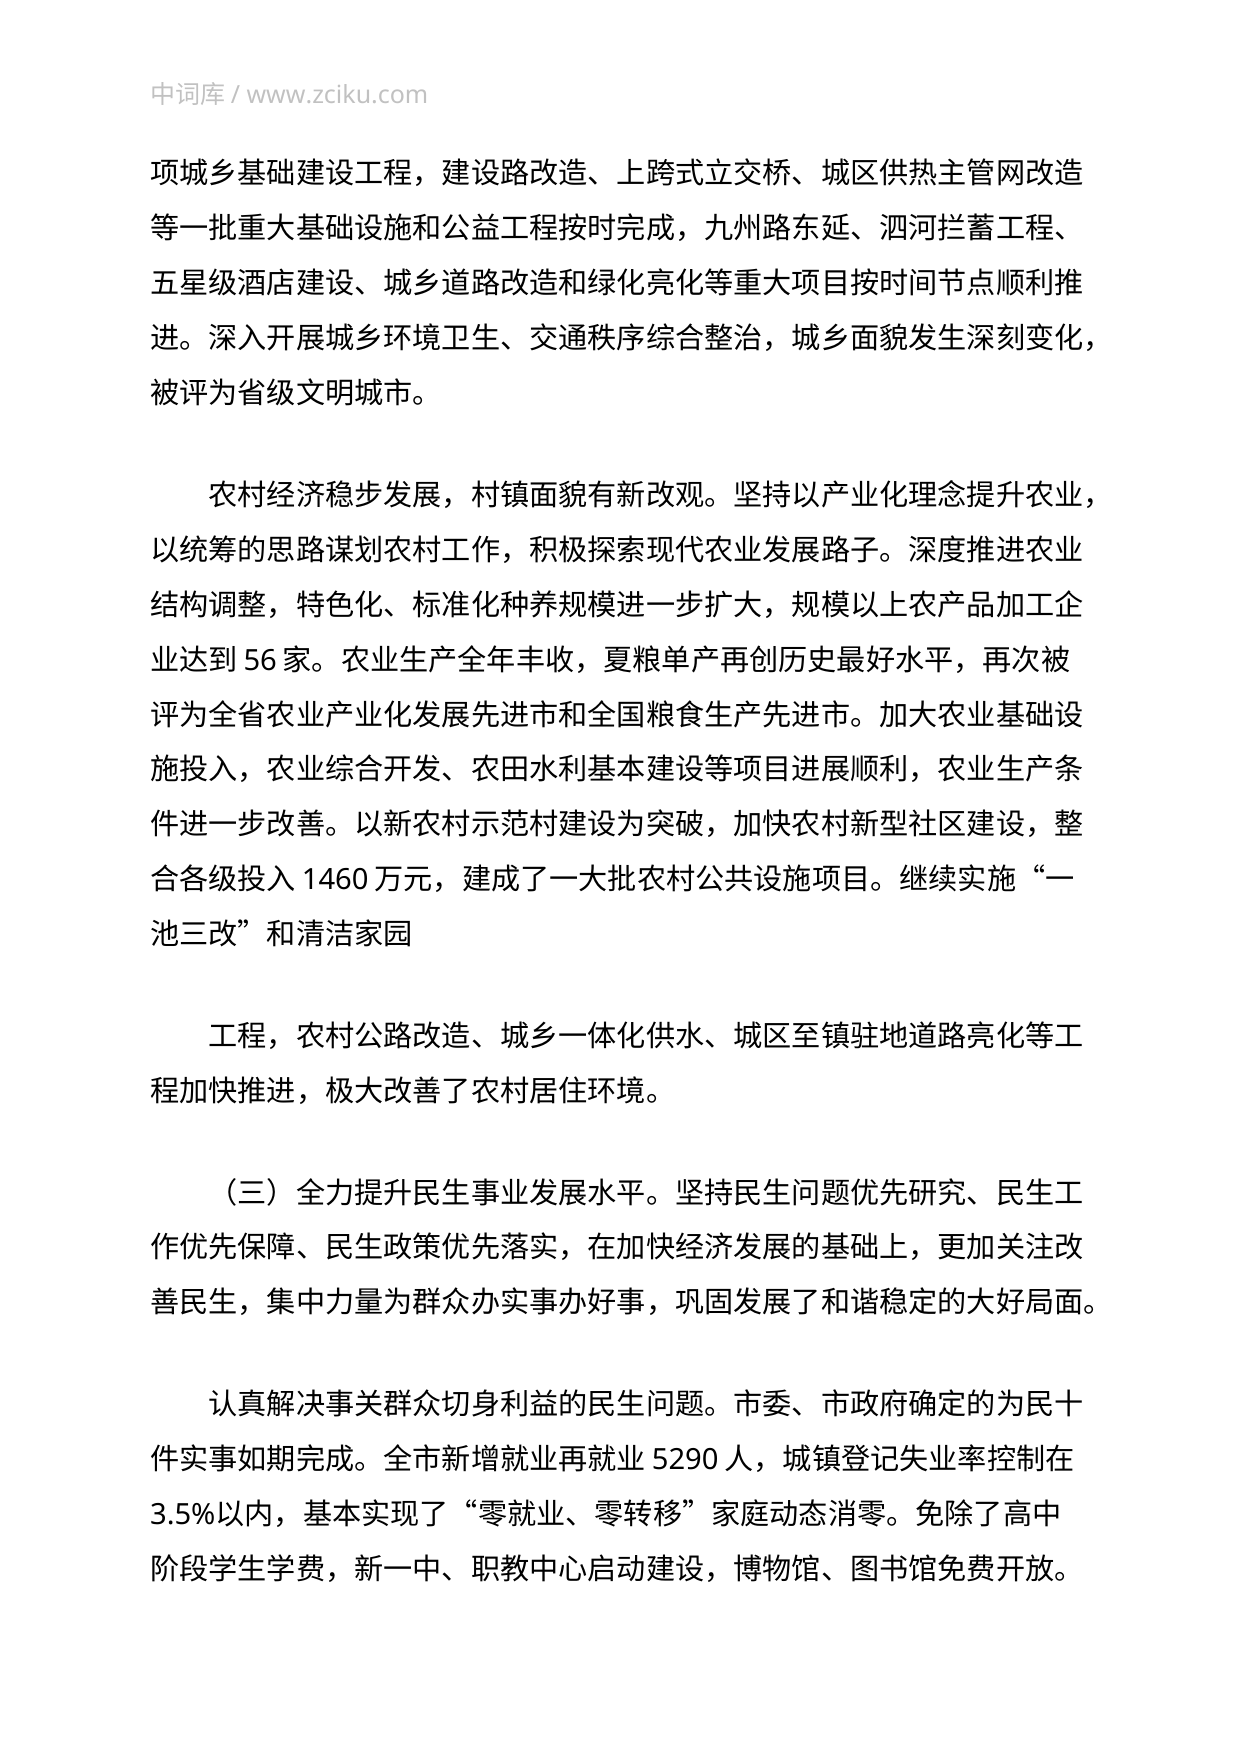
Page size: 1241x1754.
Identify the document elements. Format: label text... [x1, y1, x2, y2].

text 工程，农村公路改造、城乡一体化供水、城区至镇驻地道路亮化等工程加快推进，极大改善了农村居住环境。 [150, 1012, 1090, 1110]
text （三）全力提升民生事业发展水平。坚持民生问题优先研究、民生工作优先保障、民生政策优先落实，在加快经济发展的基础上，更加关注改善民生，集中力量为群众办实事办好事，巩固发展了和谐稳定的大好局面。 [150, 1169, 1090, 1321]
text 农村经济稳步发展，村镇面貌有新改观。坚持以产业化理念提升农业，以统筹的思路谋划农村工作，积极探索现代农业发展路子。深度推进农业结构调整，特色化、标准化种养规模进一步扩大，规模以上农产品加工企业达到56家。农业生产全年丰收，夏粮单产再创历史最好水平，再次被评为全省农业产业化发展先进市和全国粮食生产先进市。加大农业基础设施投入，农业综合开发、农田水利基本建设等项目进展顺利，农业生产条件进一步改善。以新农村示范村建设为突破，加快农村新型社区建设，整合各级投入1460万元，建成了一大批农村公共设施项目。继续实施“一池三改”和清洁家园 [150, 471, 1090, 953]
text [150, 150, 1090, 412]
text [150, 1381, 1090, 1588]
